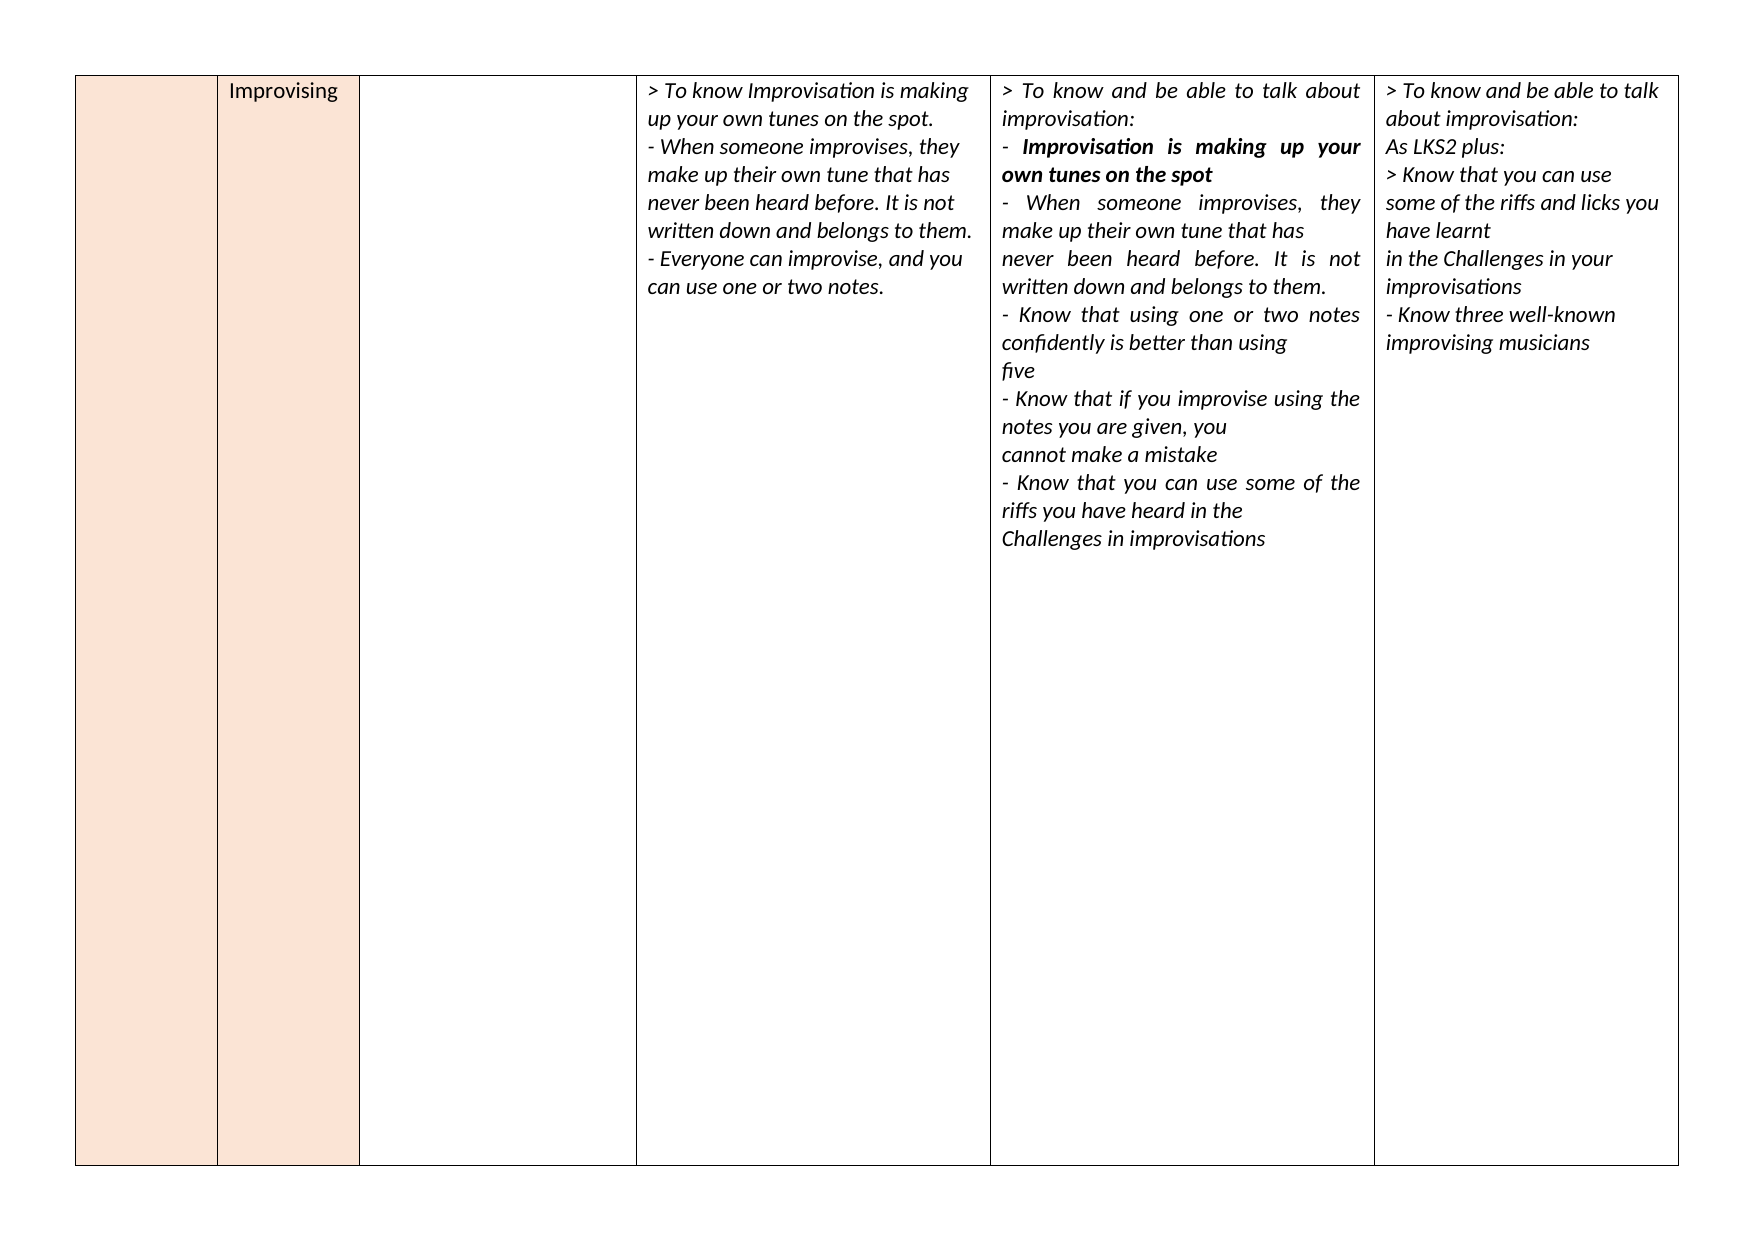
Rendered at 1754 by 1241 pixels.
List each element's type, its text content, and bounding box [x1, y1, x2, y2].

table_cell > To know and be able to talk about improvisation: - Improvisation is making up your own tunes on the spot - When someone improvises, they make up their own tune that has never been heard before. It is not written down and belongs to them. - Know that using one or two notes confidently is better than using five - Know that if you improvise using the notes you are given, you cannot make a mistake - Know that you can use some of the riffs you have heard in the Challenges in improvisations [991, 76, 1374, 1165]
table_cell Improvising [218, 76, 359, 1165]
table_cell [360, 76, 636, 1165]
table_cell > To know and be able to talk about improvisation: As LKS2 plus: > Know that you can use some of the riffs and licks you have learnt in the Challenges in your improvisations - Know three well-known improvising musicians [1375, 76, 1678, 1165]
table_cell > To know Improvisation is making up your own tunes on the spot. - When someone improvises, they make up their own tune that has never been heard before. It is not written down and belongs to them. - Everyone can improvise, and you can use one or two notes. [637, 76, 990, 1165]
